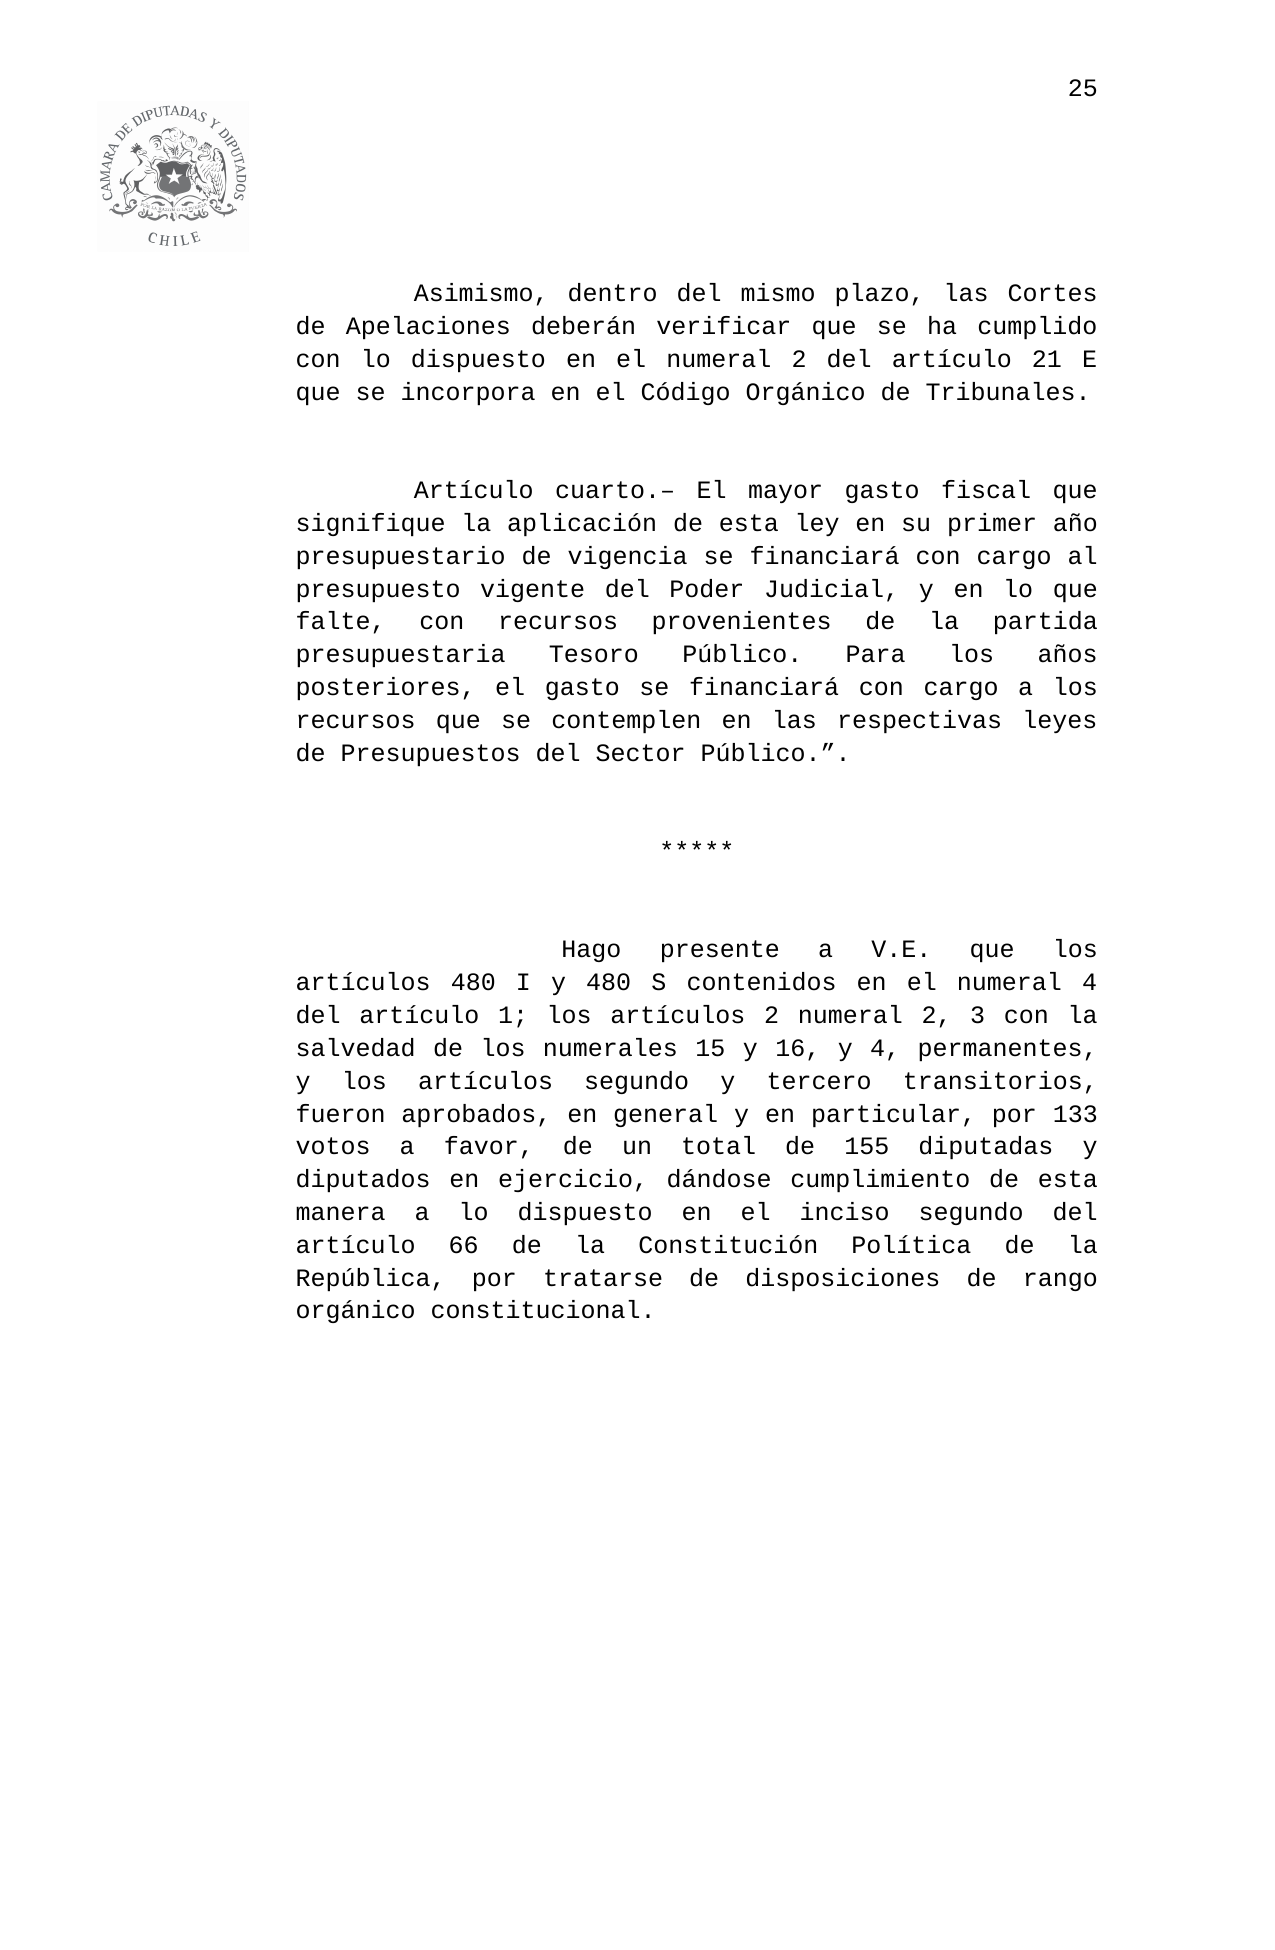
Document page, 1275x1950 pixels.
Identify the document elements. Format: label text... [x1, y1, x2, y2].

text ***** [295, 838, 1098, 867]
text Hago presente a V.E. que los artículos 480 I y 480 S contenidos en el numeral 4 del artículo 1; los artículos 2 numeral 2, 3 con la salvedad de los numerales 15 y 16, y 4, permanentes, y los artículos segundo y tercero transitorios, fueron aprobados, en general y en particular, por 133 votos a favor, de un total de 155 diputadas y diputados en ejercicio, dándose cumplimiento de esta manera a lo dispuesto en el inciso segundo del artículo 66 de la Constitución Política de la República, por tratarse de disposiciones de rango orgánico constitucional. [295, 937, 1098, 1326]
picture [97, 101, 249, 252]
text Artículo cuarto.– El mayor gasto fiscal que signifique la aplicación de esta ley en su primer año presupuestario de vigencia se financiará con cargo al presupuesto vigente del Poder Judicial, y en lo que falte, con recursos provenientes de la partida presupuestaria Tesoro Público. Para los años posteriores, el gasto se financiará con cargo a los recursos que se contemplen en las respectivas leyes de Presupuestos del Sector Público.”. [295, 477, 1098, 768]
text Asimismo, dentro del mismo plazo, las Cortes de Apelaciones deberán verificar que se ha cumplido con lo dispuesto en el numeral 2 del artículo 21 E que se incorpora en el Código Orgánico de Tribunales. [295, 281, 1098, 408]
